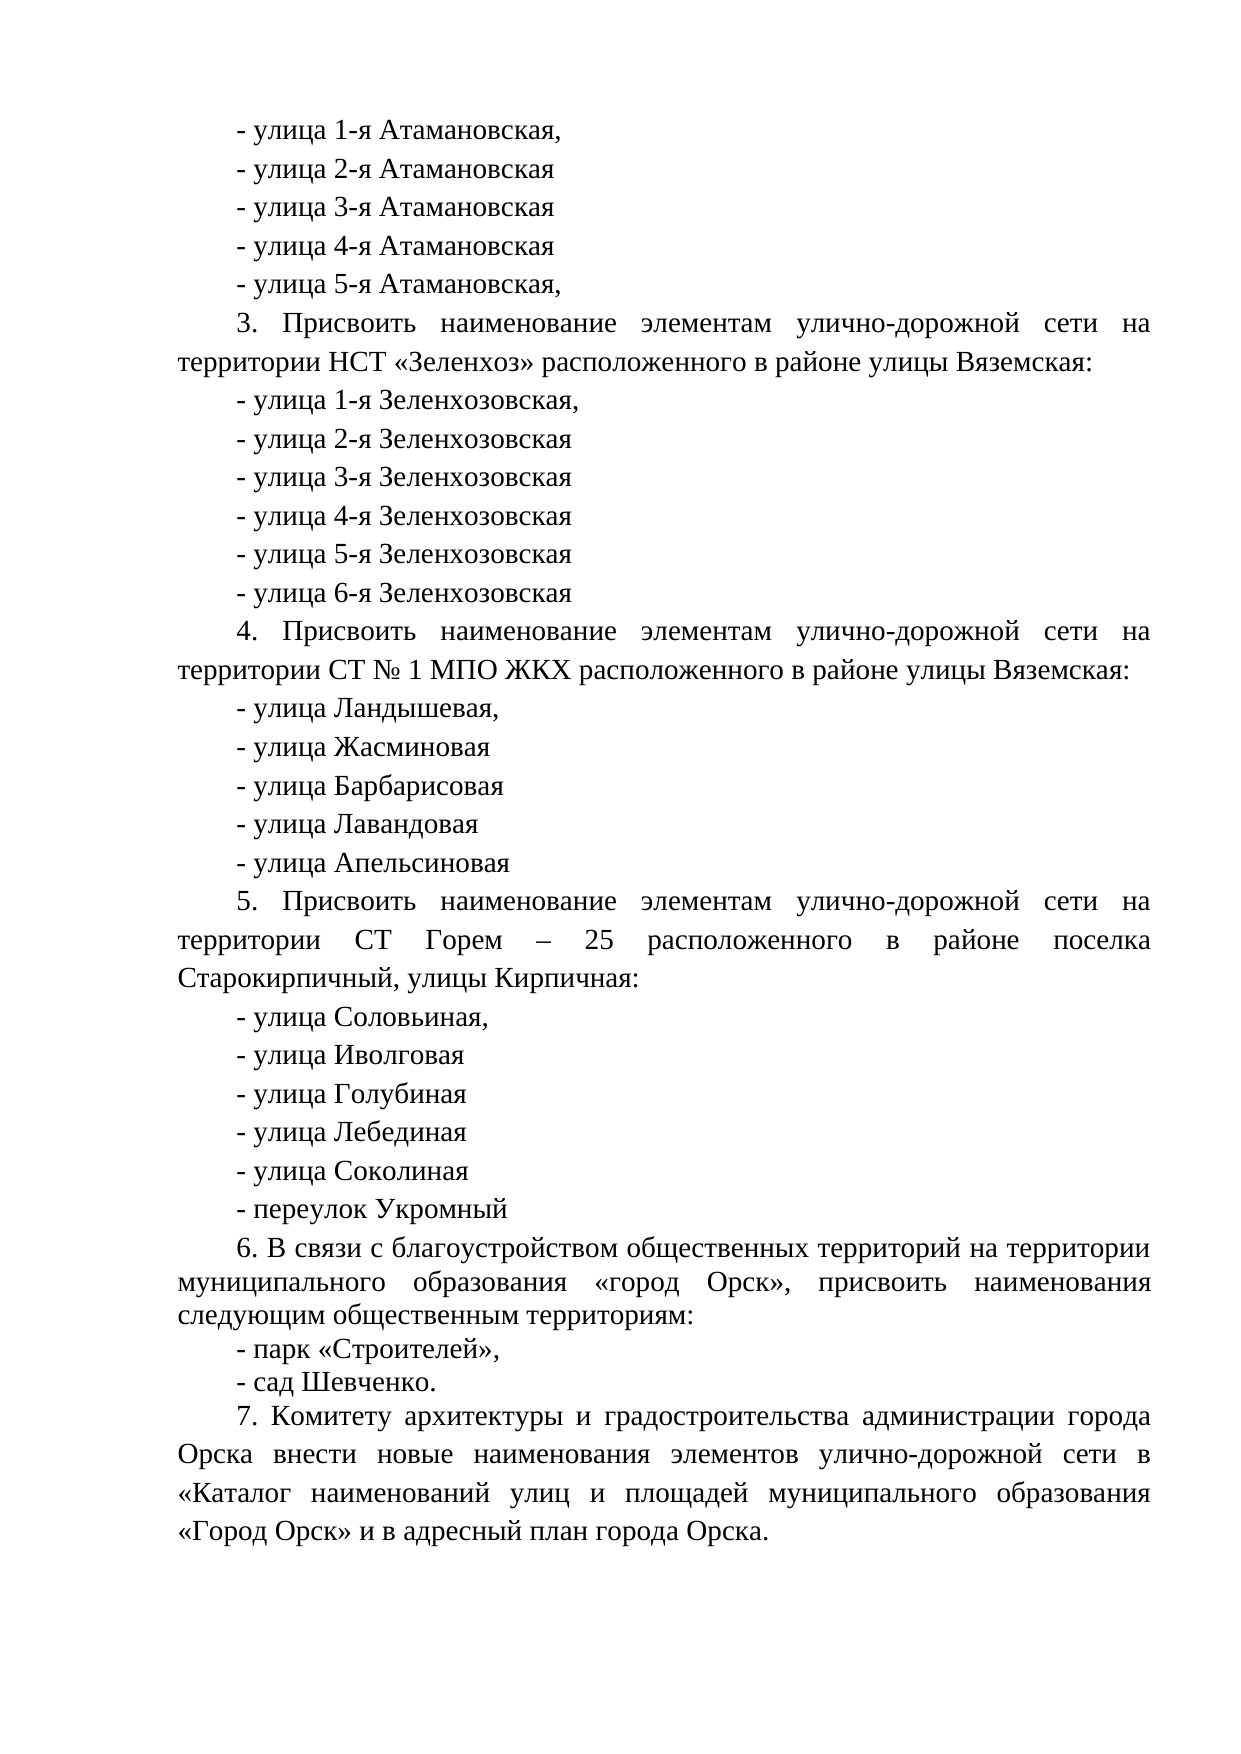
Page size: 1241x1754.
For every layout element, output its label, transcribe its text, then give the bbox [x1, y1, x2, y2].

text 3. Присвоить наименование элементам улично-дорожной сети на территории НСТ «Зеленхоз» расположенного в районе улицы Вяземская: [177, 305, 1152, 377]
text - сад Шевченко. [177, 1364, 1152, 1398]
text - улица 5-я Атамановская, [177, 267, 1152, 300]
text - улица 2-я Атамановская [177, 151, 1152, 184]
text - улица 6-я Зеленхозовская [177, 575, 1152, 608]
text - улица 4-я Атамановская [177, 228, 1152, 262]
text - улица Лебединая [177, 1114, 1152, 1148]
text - улица 3-я Зеленхозовская [177, 459, 1152, 493]
text - улица Соколиная [177, 1153, 1152, 1187]
text - улица Соловьиная, [177, 999, 1152, 1032]
text - улица 4-я Зеленхозовская [177, 498, 1152, 531]
text 5. Присвоить наименование элементам улично-дорожной сети на территории СТ Горем – 25 расположенного в районе поселка Старокирпичный, улицы Кирпичная: [177, 883, 1152, 994]
text 6. В связи с благоустройством общественных территорий на территории муниципального образования «город Орск», присвоить наименования следующим общественным территориям: [177, 1230, 1152, 1331]
text - улица Апельсиновая [177, 845, 1152, 878]
text - улица 1-я Зеленхозовская, [177, 382, 1152, 416]
text - переулок Укромный [177, 1192, 1152, 1225]
text - улица Иволговая [177, 1037, 1152, 1071]
text - улица Лавандовая [177, 806, 1152, 840]
text - улица 1-я Атамановская, [177, 112, 1152, 146]
text - улица Голубиная [177, 1076, 1152, 1109]
text - улица 2-я Зеленхозовская [177, 421, 1152, 454]
text 7. Комитету архитектуры и градостроительства администрации города Орска внести новые наименования элементов улично-дорожной сети в «Каталог наименований улиц и площадей муниципального образования «Город Орск» и в адресный план города Орска. [177, 1398, 1152, 1547]
text - улица 5-я Зеленхозовская [177, 536, 1152, 570]
text 4. Присвоить наименование элементам улично-дорожной сети на территории СТ № 1 МПО ЖКХ расположенного в районе улицы Вяземская: [177, 613, 1152, 686]
text - улица Жасминовая [177, 729, 1152, 763]
text - парк «Строителей», [177, 1331, 1152, 1364]
text - улица 3-я Атамановская [177, 189, 1152, 223]
text - улица Барбарисовая [177, 768, 1152, 801]
text - улица Ландышевая, [177, 691, 1152, 724]
